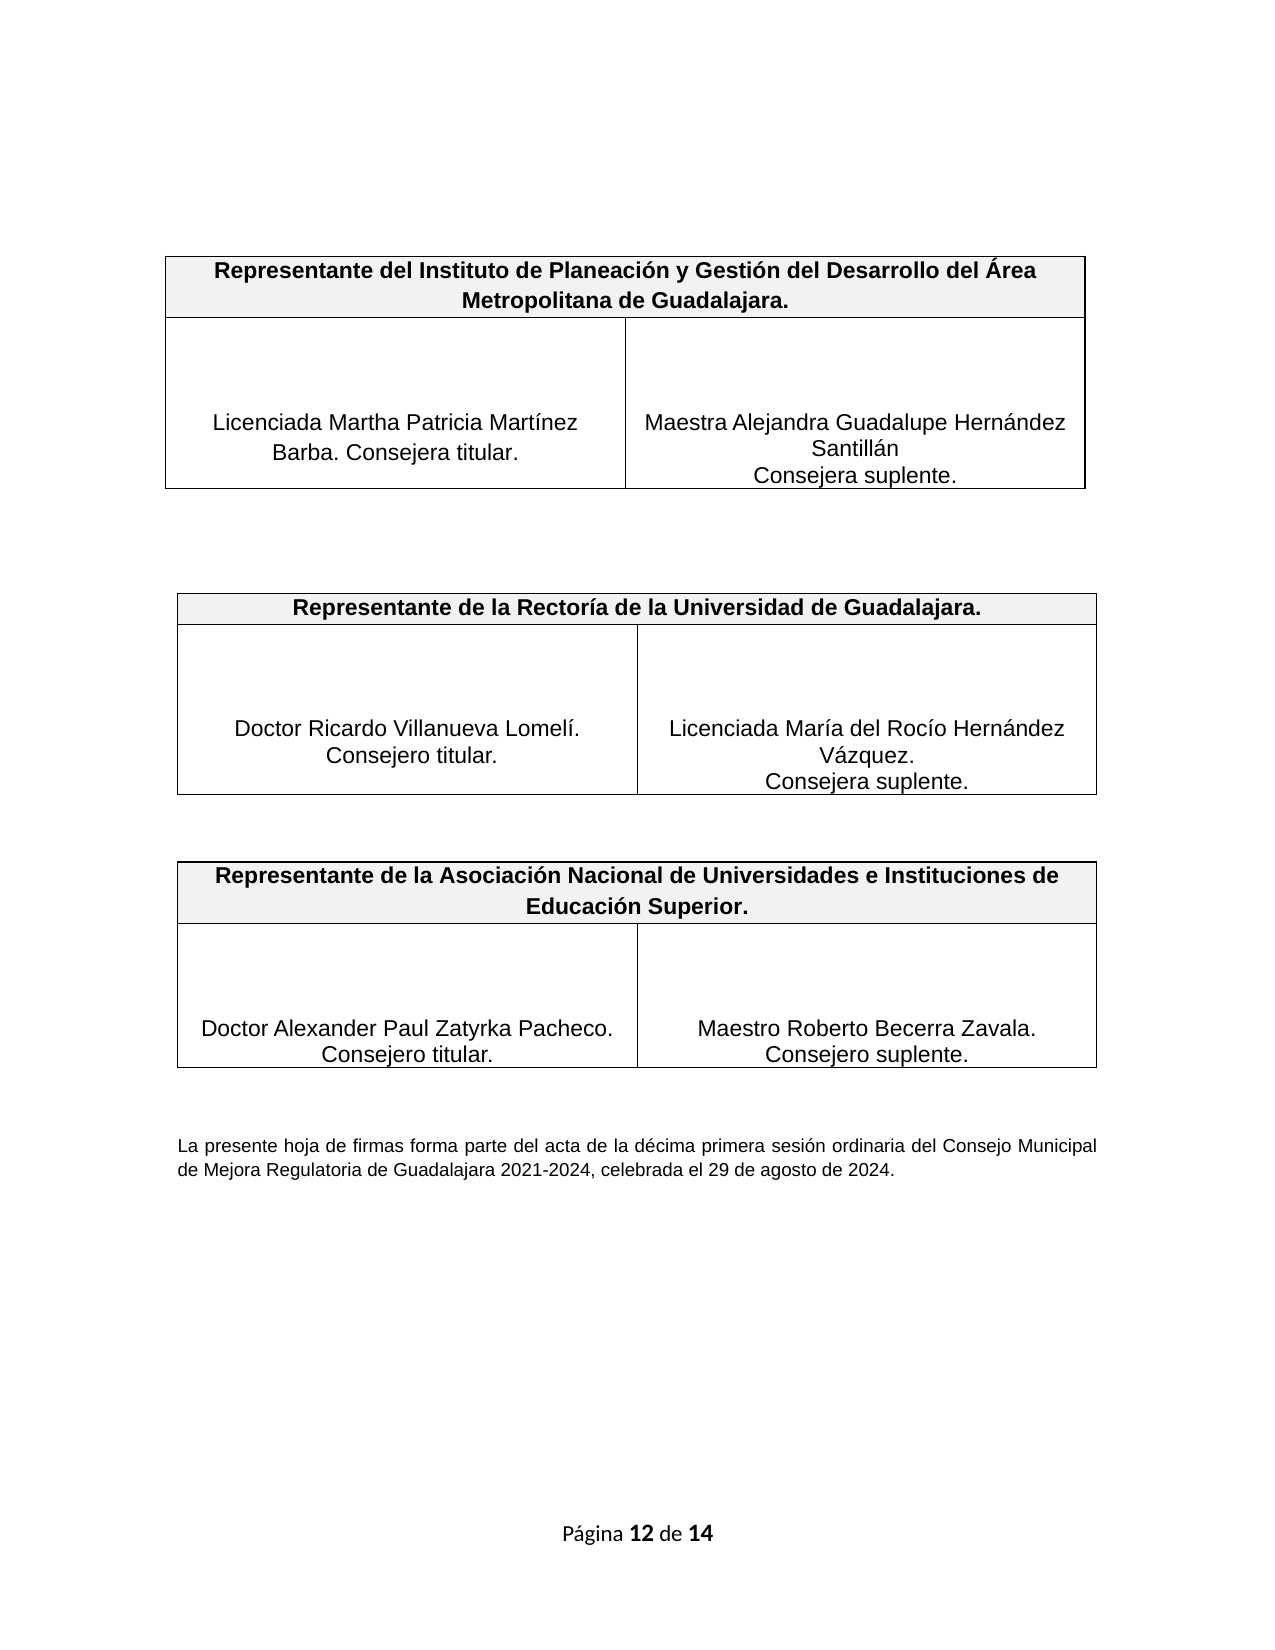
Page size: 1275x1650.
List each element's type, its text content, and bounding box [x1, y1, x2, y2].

table_header Representante de la Asociación Nacional de Universidades e Instituciones de Educación Superior. [178, 863, 1096, 923]
table_header Representante de la Rectoría de la Universidad de Guadalajara. [178, 594, 1096, 624]
table_cell Maestro Roberto Becerra Zavala. Consejero suplente. [638, 924, 1096, 1067]
table_cell Doctor Ricardo Villanueva Lomelí. Consejero titular. [178, 625, 637, 794]
text La presente hoja de firmas forma parte del acta de la décima primera sesión ordinaria del Consejo Municipal de Mejora Regulatoria de Guadalajara 2021-2024, celebrada el 29 de agosto de 2024. [177, 1134, 1098, 1181]
table_cell Maestra Alejandra Guadalupe Hernández Santillán Consejera suplente. [626, 318, 1084, 488]
table_cell Doctor Alexander Paul Zatyrka Pacheco. Consejero titular. [178, 924, 637, 1067]
table_cell Licenciada María del Rocío Hernández Vázquez. Consejera suplente. [638, 625, 1096, 794]
table_header Representante del Instituto de Planeación y Gestión del Desarrollo del Área Metropolitana de Guadalajara. [166, 257, 1084, 317]
table_cell Licenciada Martha Patricia Martínez Barba. Consejera titular. [166, 318, 625, 488]
